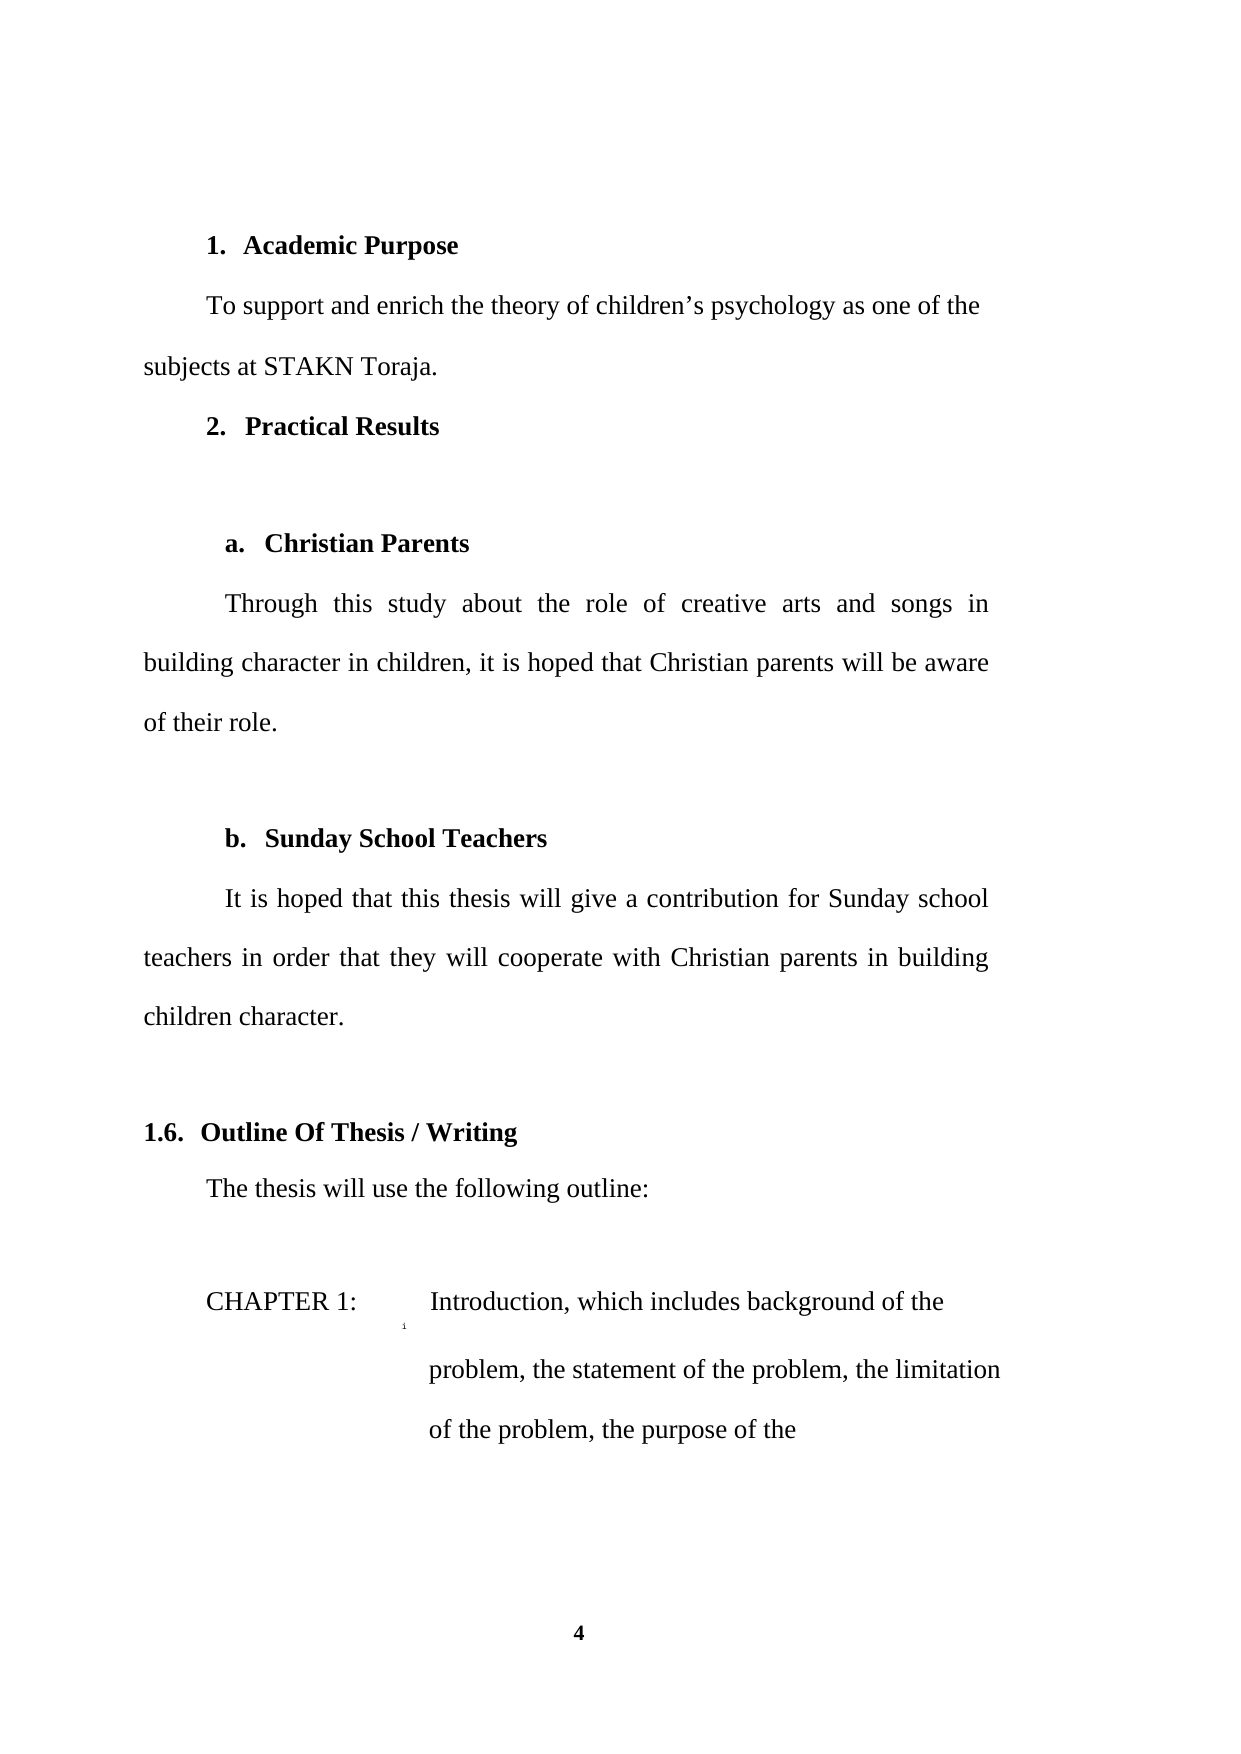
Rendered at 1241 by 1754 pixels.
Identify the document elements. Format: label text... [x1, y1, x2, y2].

text problem, the statement of the problem, the limitation of the problem, the purpose of the [429, 1331, 1021, 1451]
list Outline Of Thesis / Writing [143, 1120, 1021, 1147]
text The thesis will use the following outline: [206, 1176, 1021, 1203]
text To support and enrich the theory of children’s psychology as one of the subjects at STAKN Toraja. [143, 266, 1021, 387]
text It is hoped that this thesis will give a contribution for Sunday school teachers in order that they will cooperate with Christian parents in building children character. [143, 860, 990, 1038]
list Sunday School Teachers [143, 801, 1021, 860]
text CHAPTER 1: Introduction, which includes background of the [206, 1288, 1021, 1315]
text Through this study about the role of creative arts and songs in building character in children, it is hoped that Christian parents will be aware of their role. [143, 564, 990, 744]
list Christian Parents [143, 504, 1021, 564]
list Academic Purpose [206, 206, 1021, 266]
list Practical Results [206, 387, 1021, 447]
